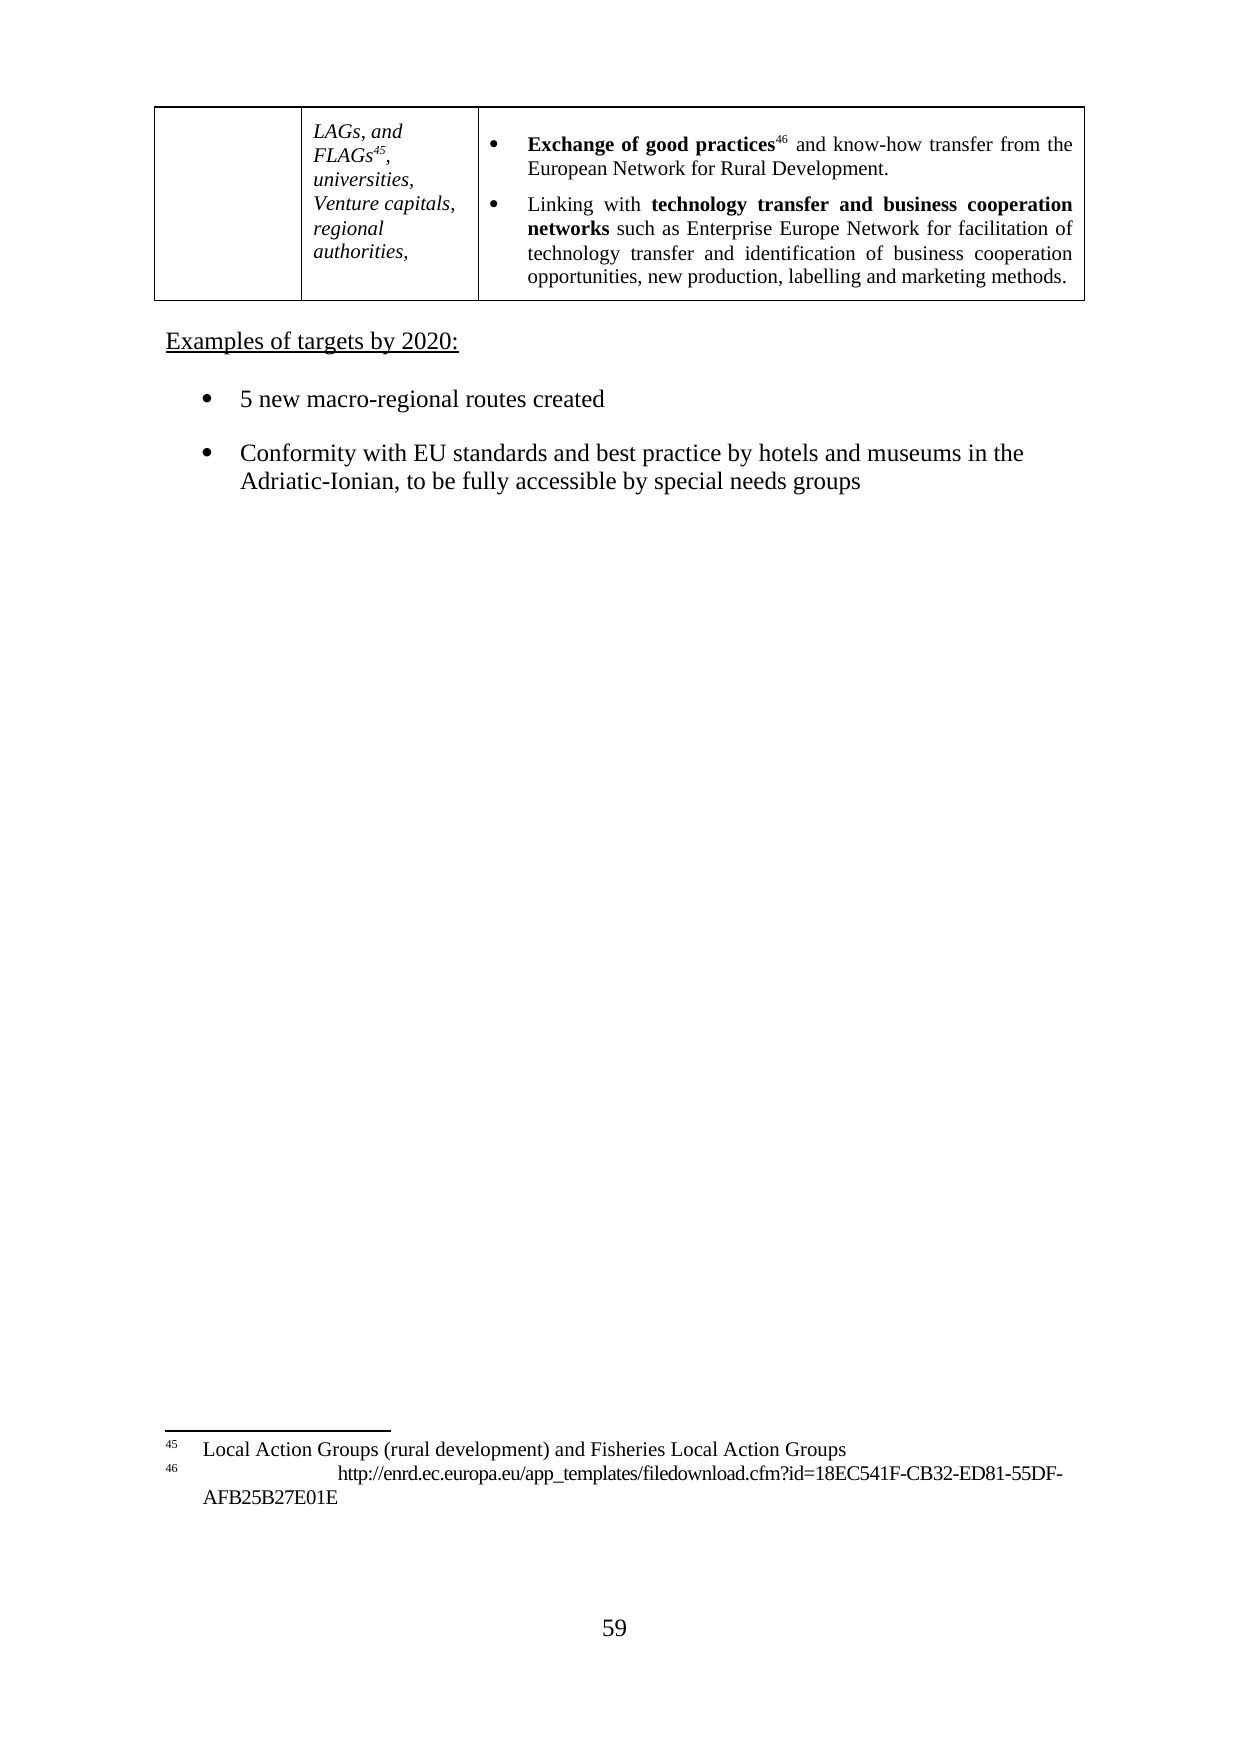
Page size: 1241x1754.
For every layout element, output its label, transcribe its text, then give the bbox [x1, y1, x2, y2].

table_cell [479, 108, 1084, 300]
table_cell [302, 108, 478, 300]
text Examples of targets by 2020: [165, 326, 1063, 355]
list 5 new macro-regional routes created [203, 384, 1063, 413]
list Conformity with EU standards and best practice by hotels and museums in the Adriatic-Ionian, to be fully accessible by special needs groups [203, 438, 1063, 495]
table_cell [155, 108, 301, 300]
